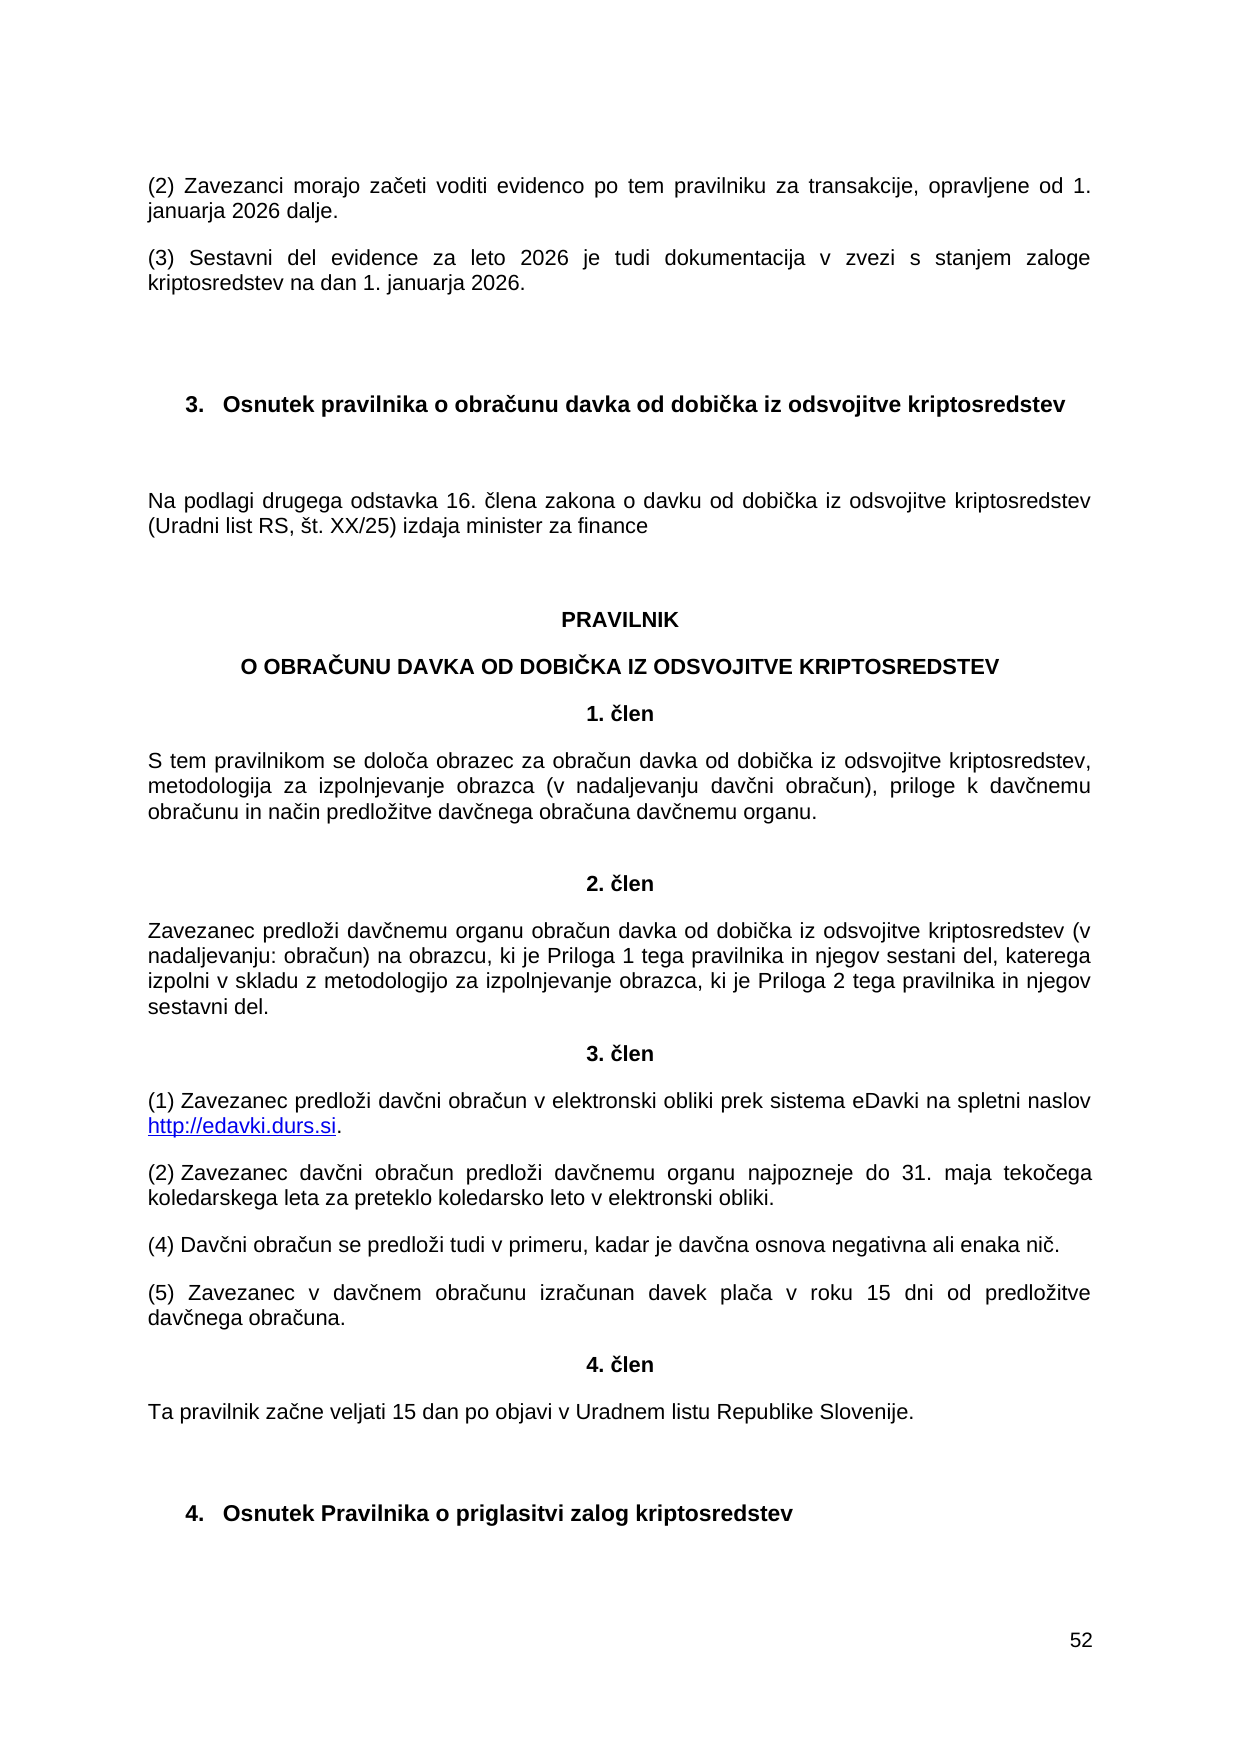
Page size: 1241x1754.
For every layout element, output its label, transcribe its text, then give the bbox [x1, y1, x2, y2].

text (4) Davčni obračun se predloži tudi v primeru, kadar je davčna osnova negativna ali enaka nič. [148, 1207, 1092, 1254]
text 3. člen [148, 991, 1092, 1063]
text 1. člen [148, 651, 1092, 723]
list Osnutek pravilnika o obračunu davka od dobička iz odsvojitve kriptosredstev [185, 391, 1092, 418]
text PRAVILNIK [148, 607, 1092, 632]
list Osnutek Pravilnika o priglasitvi zalog kriptosredstev [185, 1500, 1092, 1526]
text 4. člen [148, 1302, 1092, 1374]
text (2) Zavezanci morajo začeti voditi evidenco po tem pravilniku za transakcije, opravljene od 1. januarja 2026 dalje. [148, 148, 1092, 220]
text Zavezanec predloži davčnemu organu obračun davka od dobička iz odsvojitve kriptosredstev (v nadaljevanju: obračun) na obrazcu, ki je Priloga 1 tega pravilnika in njegov sestani del, katerega izpolni v skladu z metodologijo za izpolnjevanje obrazca, ki je Priloga 2 tega pravilnika in njegov sestavni del. [148, 893, 1092, 991]
text 2. člen [148, 821, 1092, 893]
text S tem pravilnikom se določa obrazec za obračun davka od dobička iz odsvojitve kriptosredstev, metodologija za izpolnjevanje obrazca (v nadaljevanju davčni obračun), priloge k davčnemu obračunu in način predložitve davčnega obračuna davčnemu organu. [148, 723, 1092, 821]
text (3) Sestavni del evidence za leto 2026 je tudi dokumentacija v zvezi s stanjem zaloge kriptosredstev na dan 1. januarja 2026. [148, 220, 1092, 295]
text (1) Zavezanec predloži davčni obračun v elektronski obliki prek sistema eDavki na spletni naslov http://edavki.durs.si. [148, 1063, 1092, 1135]
text Na podlagi drugega odstavka 16. člena zakona o davku od dobička iz odsvojitve kriptosredstev (Uradni list RS, št. XX/25) izdaja minister za finance [148, 488, 1092, 538]
text (2) Zavezanec davčni obračun predloži davčnemu organu najpozneje do 31. maja tekočega koledarskega leta za preteklo koledarsko leto v elektronski obliki. [148, 1135, 1092, 1207]
text (5) Zavezanec v davčnem obračunu izračunan davek plača v roku 15 dni od predložitve davčnega obračuna. [148, 1254, 1092, 1302]
text Ta pravilnik začne veljati 15 dan po objavi v Uradnem listu Republike Slovenije. [148, 1374, 1092, 1424]
